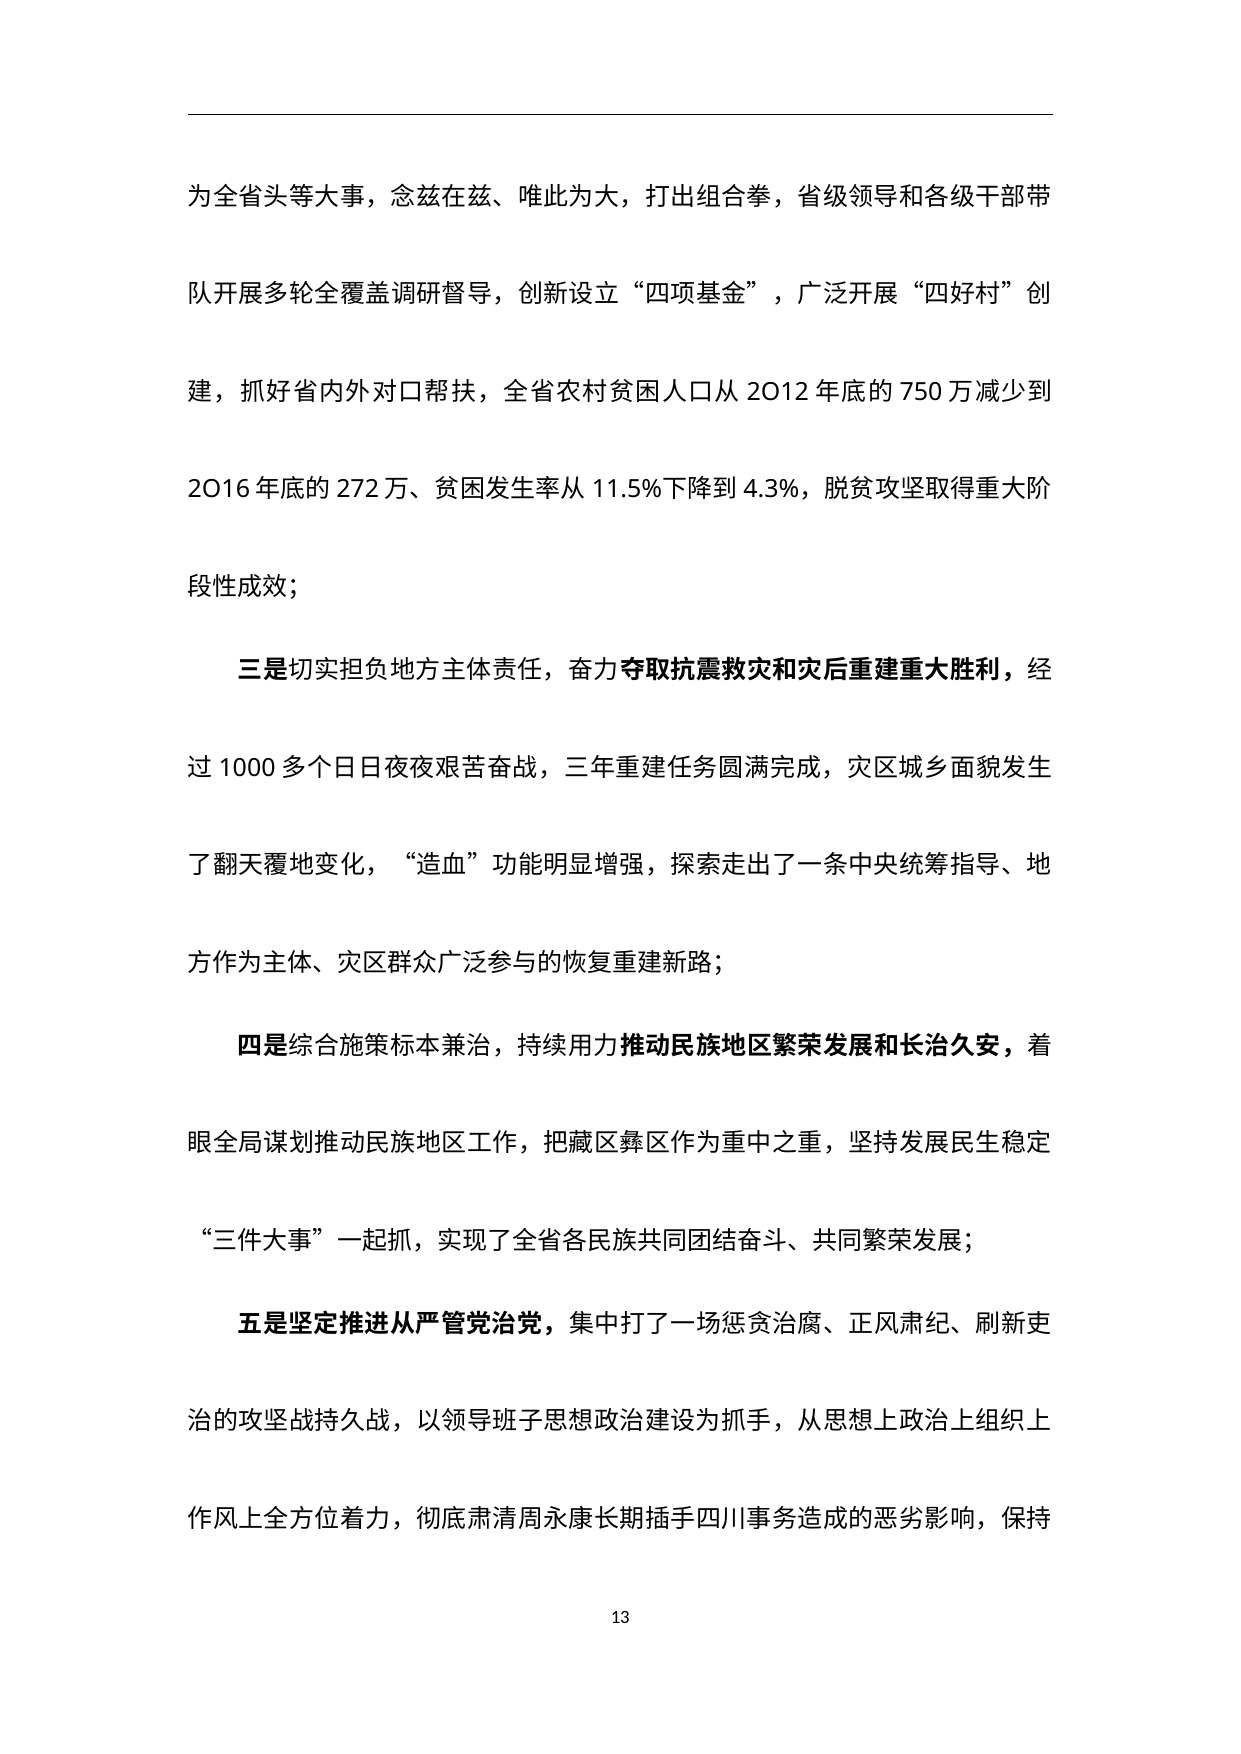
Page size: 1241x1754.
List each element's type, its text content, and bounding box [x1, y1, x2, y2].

text 三是切实担负地方主体责任，奋力夺取抗震救灾和灾后重建重大胜利，经过1000多个日日夜夜艰苦奋战，三年重建任务圆满完成，灾区城乡面貌发生了翻天覆地变化，“造血”功能明显增强，探索走出了一条中央统筹指导、地方作为主体、灾区群众广泛参与的恢复重建新路； [187, 635, 1053, 993]
text 四是综合施策标本兼治，持续用力推动民族地区繁荣发展和长治久安，着眼全局谋划推动民族地区工作，把藏区彝区作为重中之重，坚持发展民生稳定“三件大事”一起抓，实现了全省各民族共同团结奋斗、共同繁荣发展； [187, 1011, 1053, 1271]
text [187, 162, 1053, 617]
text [187, 1289, 1053, 1549]
